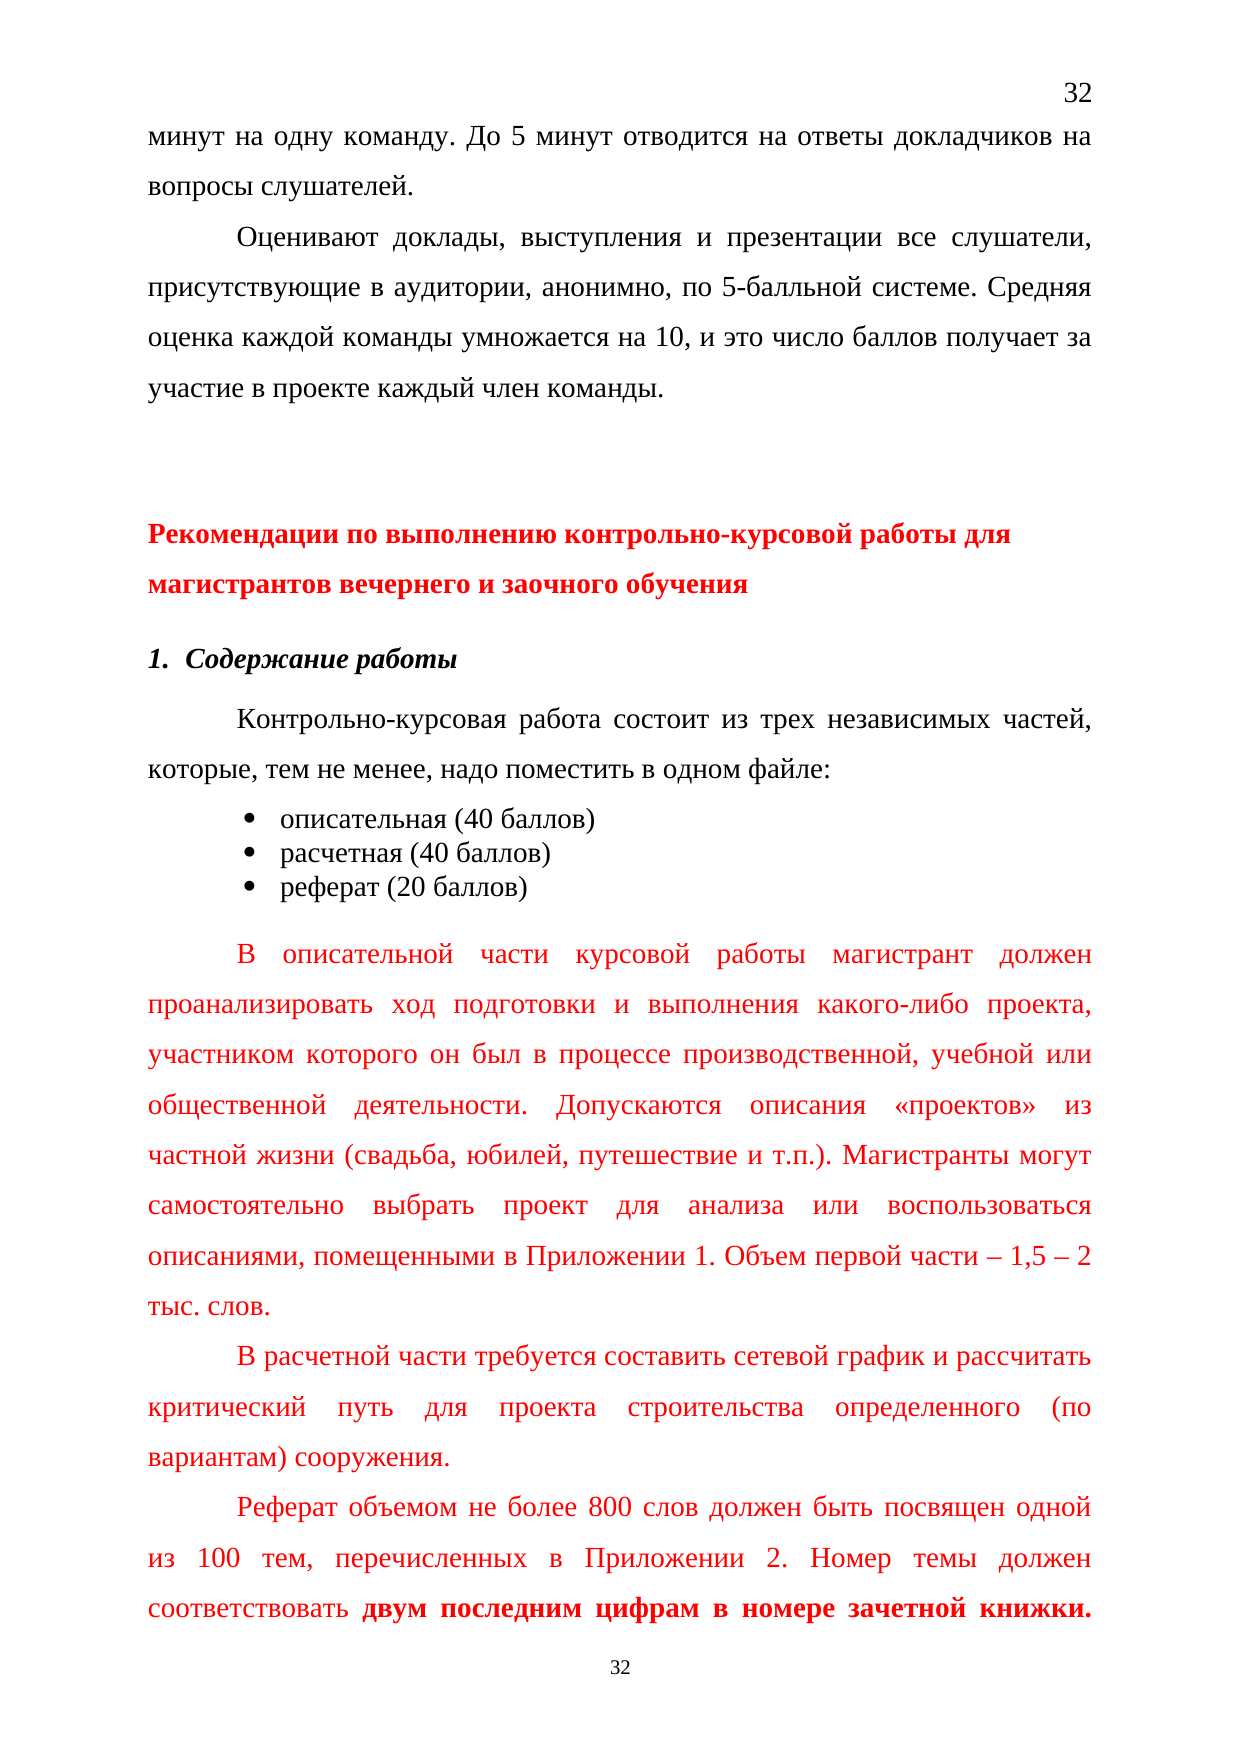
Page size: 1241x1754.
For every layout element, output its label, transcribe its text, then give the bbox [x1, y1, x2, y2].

list реферат (20 баллов) [185, 869, 1092, 902]
text Контрольно-курсовая работа состоит из трех независимых частей, которые, тем не менее, надо поместить в одном файле: [148, 701, 1092, 785]
list описательная (40 баллов) [185, 801, 1092, 835]
text Оценивают доклады, выступления и презентации все слушатели, присутствующие в аудитории, анонимно, по 5-балльной системе. Средняя оценка каждой команды умножается на 10, и это число баллов получает за участие в проекте каждый член команды. [148, 219, 1092, 403]
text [148, 1489, 1092, 1623]
text В описательной части курсовой работы магистрант должен проанализировать ход подготовки и выполнения какого-либо проекта, участником которого он был в процессе производственной, учебной или общественной деятельности. Допускаются описания «проектов» из частной жизни (свадьба, юбилей, путешествие и т.п.). Магистранты могут самостоятельно выбрать проект для анализа или воспользоваться описаниями, помещенными в Приложении 1. Объем первой части – 1,5 – 2 тыс. слов. [148, 936, 1092, 1322]
text В расчетной части требуется составить сетевой график и рассчитать критический путь для проекта строительства определенного (по вариантам) сооружения. [148, 1338, 1092, 1473]
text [148, 118, 1092, 202]
subtitle Рекомендации по выполнению контрольно-курсовой работы для магистрантов вечернего и заочного обучения [148, 516, 1092, 600]
list Содержание работы [148, 641, 1092, 674]
list расчетная (40 баллов) [185, 835, 1092, 869]
